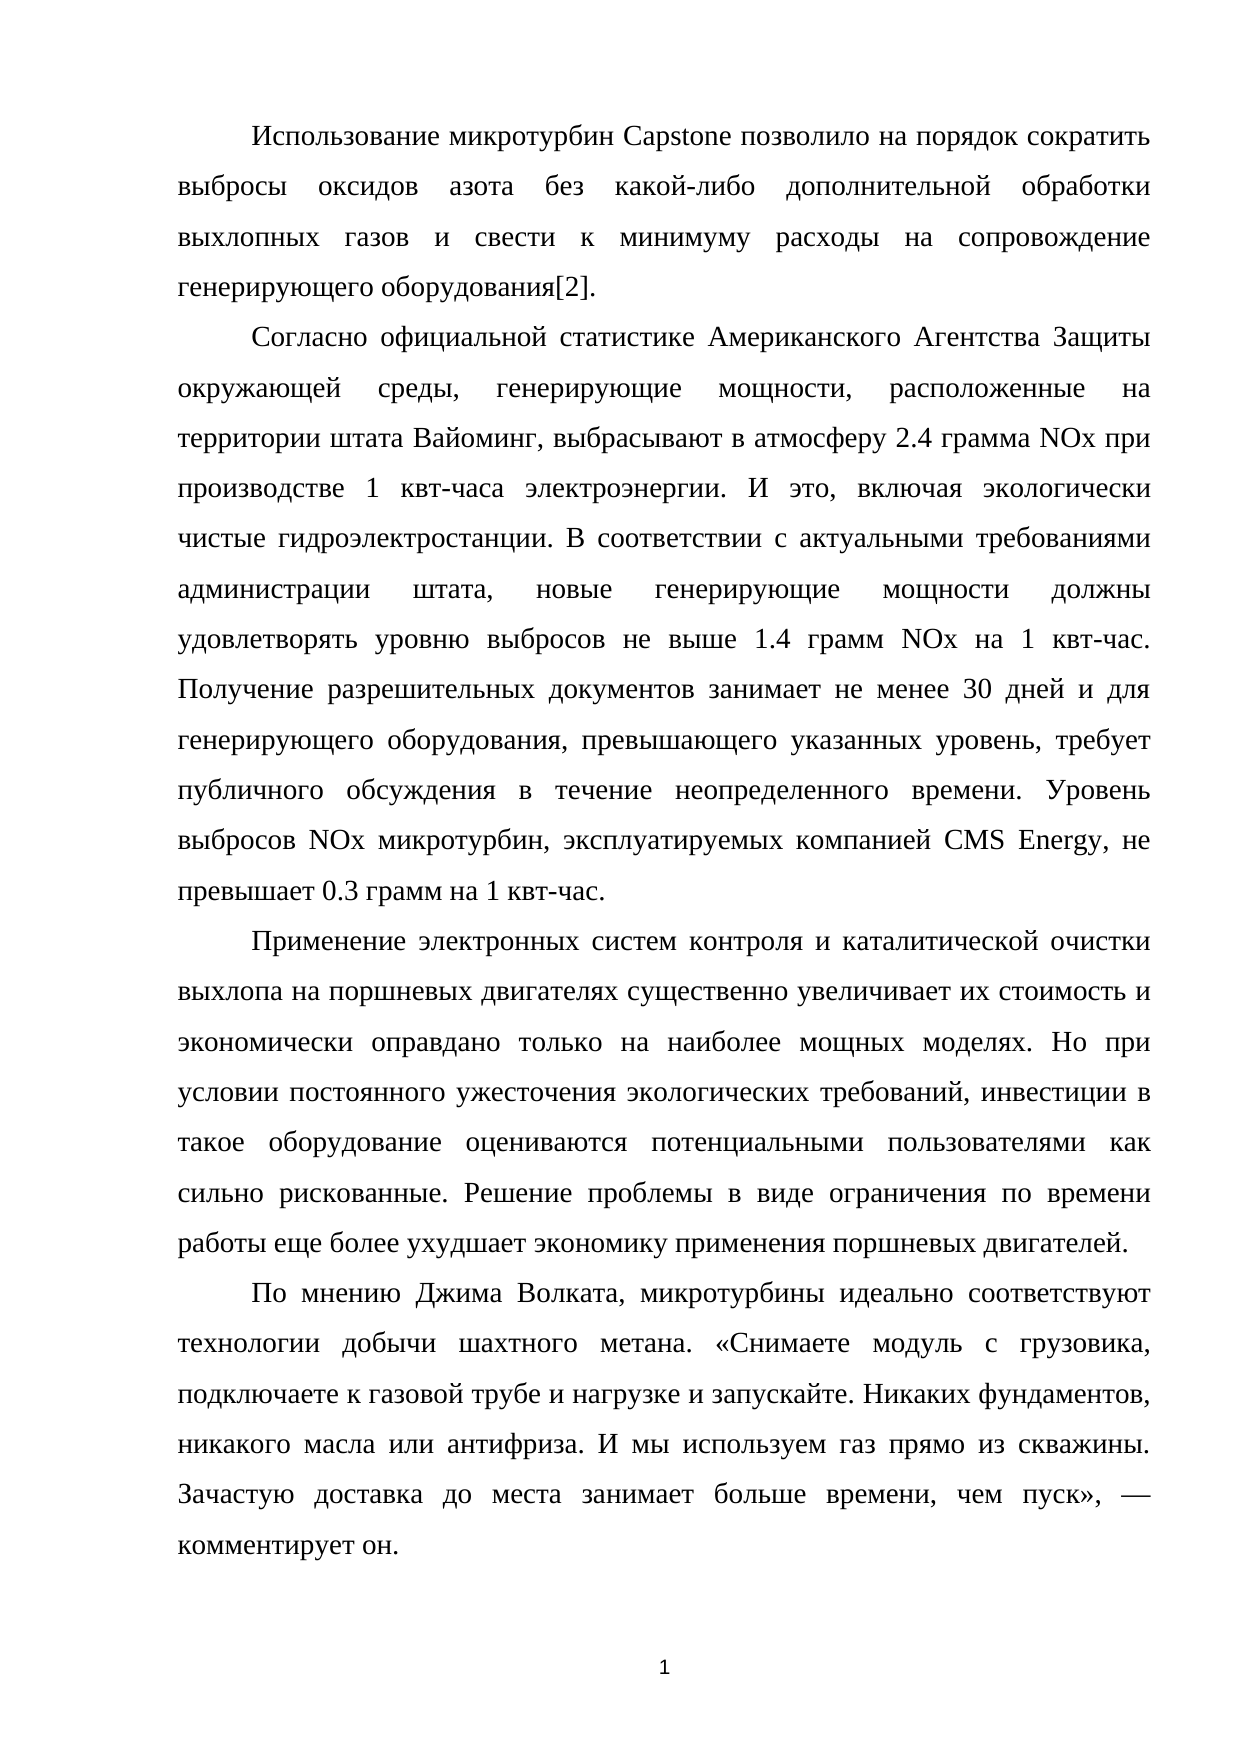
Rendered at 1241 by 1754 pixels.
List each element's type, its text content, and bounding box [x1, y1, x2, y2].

text Согласно официальной статистике Американского Агентства Защиты окружающей среды, генерирующие мощности, расположенные на территории штата Вайоминг, выбрасывают в атмосферу 2.4 грамма NOx при производстве 1 квт-часа электроэнергии. И это, включая экологически чистые гидроэлектростанции. В соответствии с актуальными требованиями администрации штата, новые генерирующие мощности должны удовлетворять уровню выбросов не выше 1.4 грамм NOx на 1 квт-час. Получение разрешительных документов занимает не менее 30 дней и для генерирующего оборудования, превышающего указанных уровень, требует публичного обсуждения в течение неопределенного времени. Уровень выбросов NOx микротурбин, эксплуатируемых компанией CMS Energy, не превышает 0.3 грамм на 1 квт-час. [177, 319, 1152, 906]
text Использование микротурбин Capstone позволило на порядок сократить выбросы оксидов азота без какой-либо дополнительной обработки выхлопных газов и свести к минимуму расходы на сопровождение генерирующего оборудования[2]. [177, 118, 1152, 303]
text Применение электронных систем контроля и каталитической очистки выхлопа на поршневых двигателях существенно увеличивает их стоимость и экономически оправдано только на наиболее мощных моделях. Но при условии постоянного ужесточения экологических требований, инвестиции в такое оборудование оцениваются потенциальными пользователями как сильно рискованные. Решение проблемы в виде ограничения по времени работы еще более ухудшает экономику применения поршневых двигателей. [177, 923, 1152, 1258]
text По мнению Джима Волката, микротурбины идеально соответствуют технологии добычи шахтного метана. «Снимаете модуль с грузовика, подключаете к газовой трубе и нагрузке и запускайте. Никаких фундаментов, никакого масла или антифриза. И мы используем газ прямо из скважины. Зачастую доставка до места занимает больше времени, чем пуск», — комментирует он. [177, 1275, 1152, 1560]
